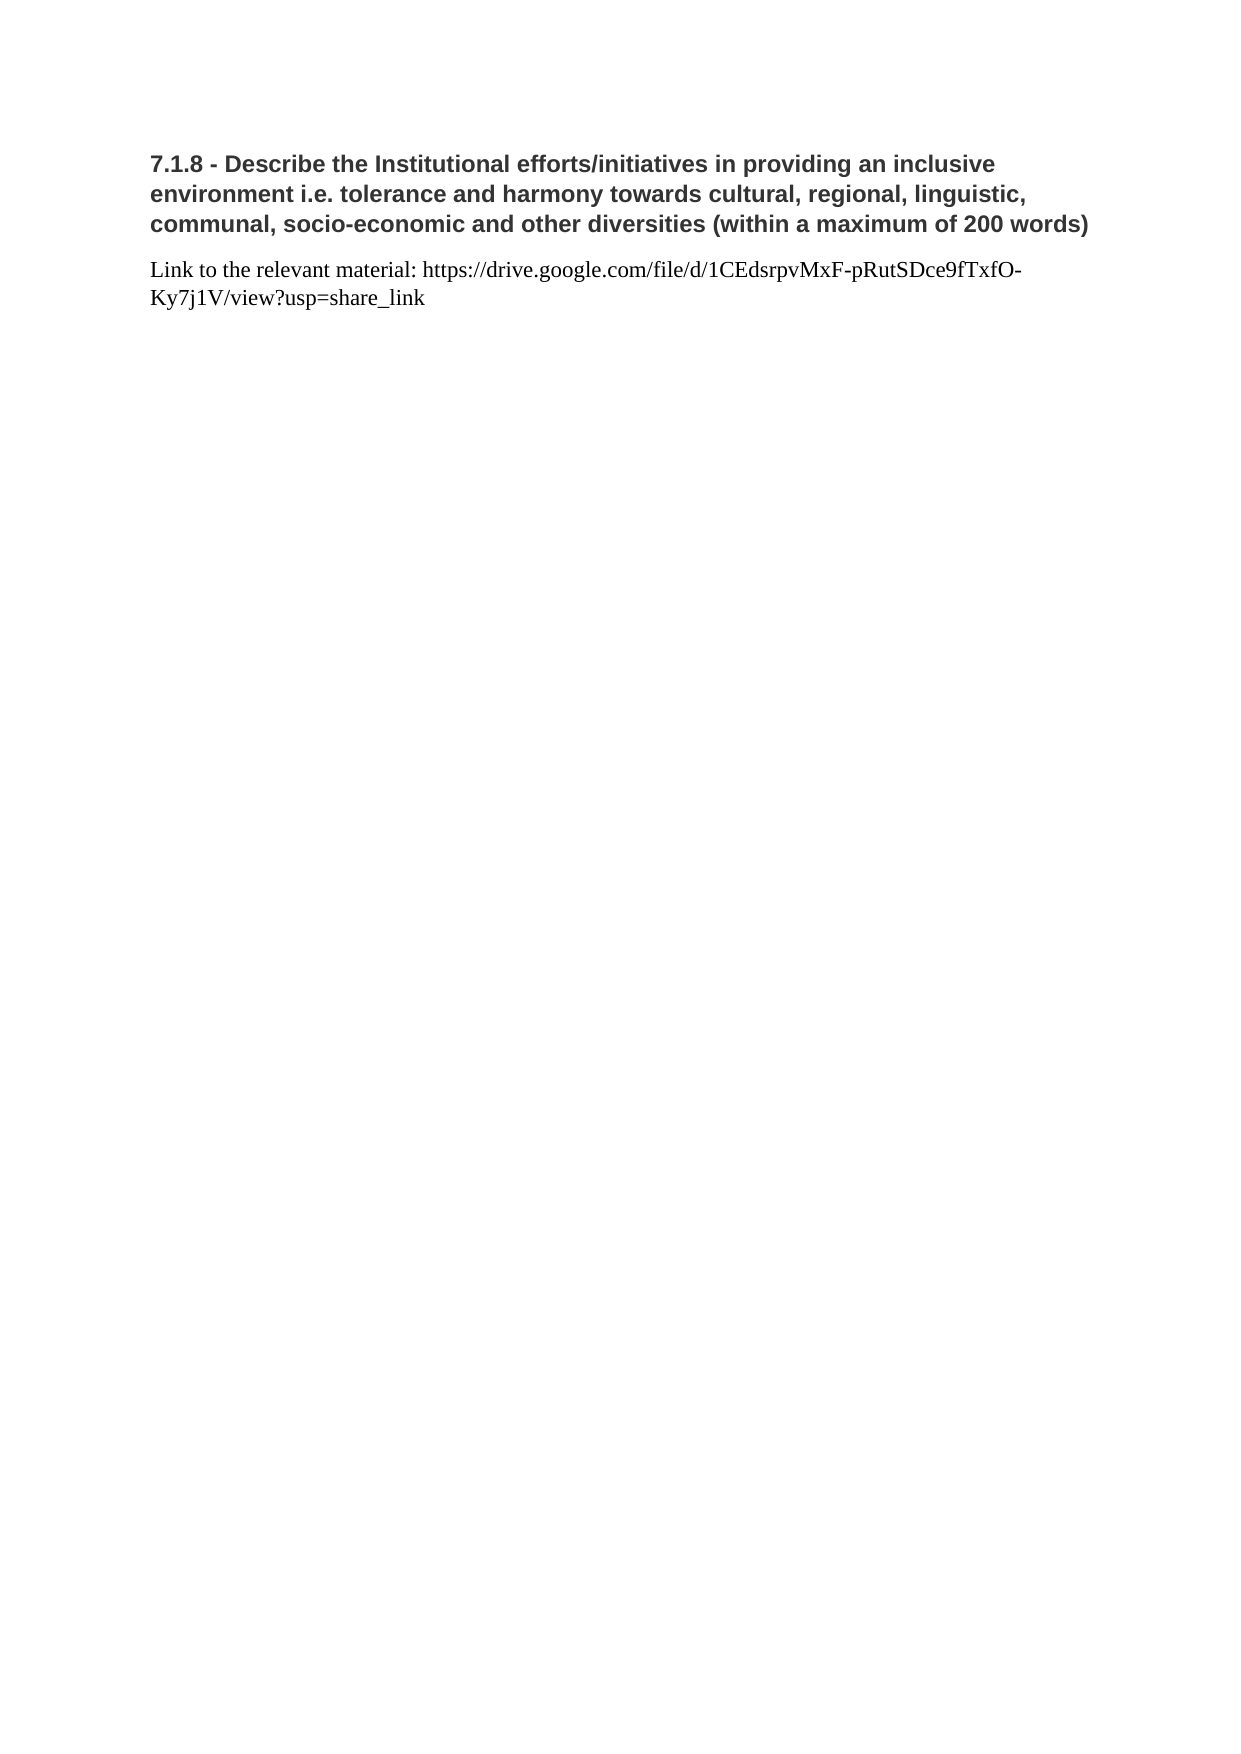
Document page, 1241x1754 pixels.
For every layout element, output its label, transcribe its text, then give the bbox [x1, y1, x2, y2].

text 7.1.8 - Describe the Institutional efforts/initiatives in providing an inclusive environment i.e. tolerance and harmony towards cultural, regional, linguistic, communal, socio-economic and other diversities (within a maximum of 200 words) [150, 150, 1090, 210]
text Link to the relevant material: https://drive.google.com/file/d/1CEdsrpvMxF-pRutSDce9fTxfO-Ky7j1V/view?usp=share_link [150, 256, 1090, 311]
